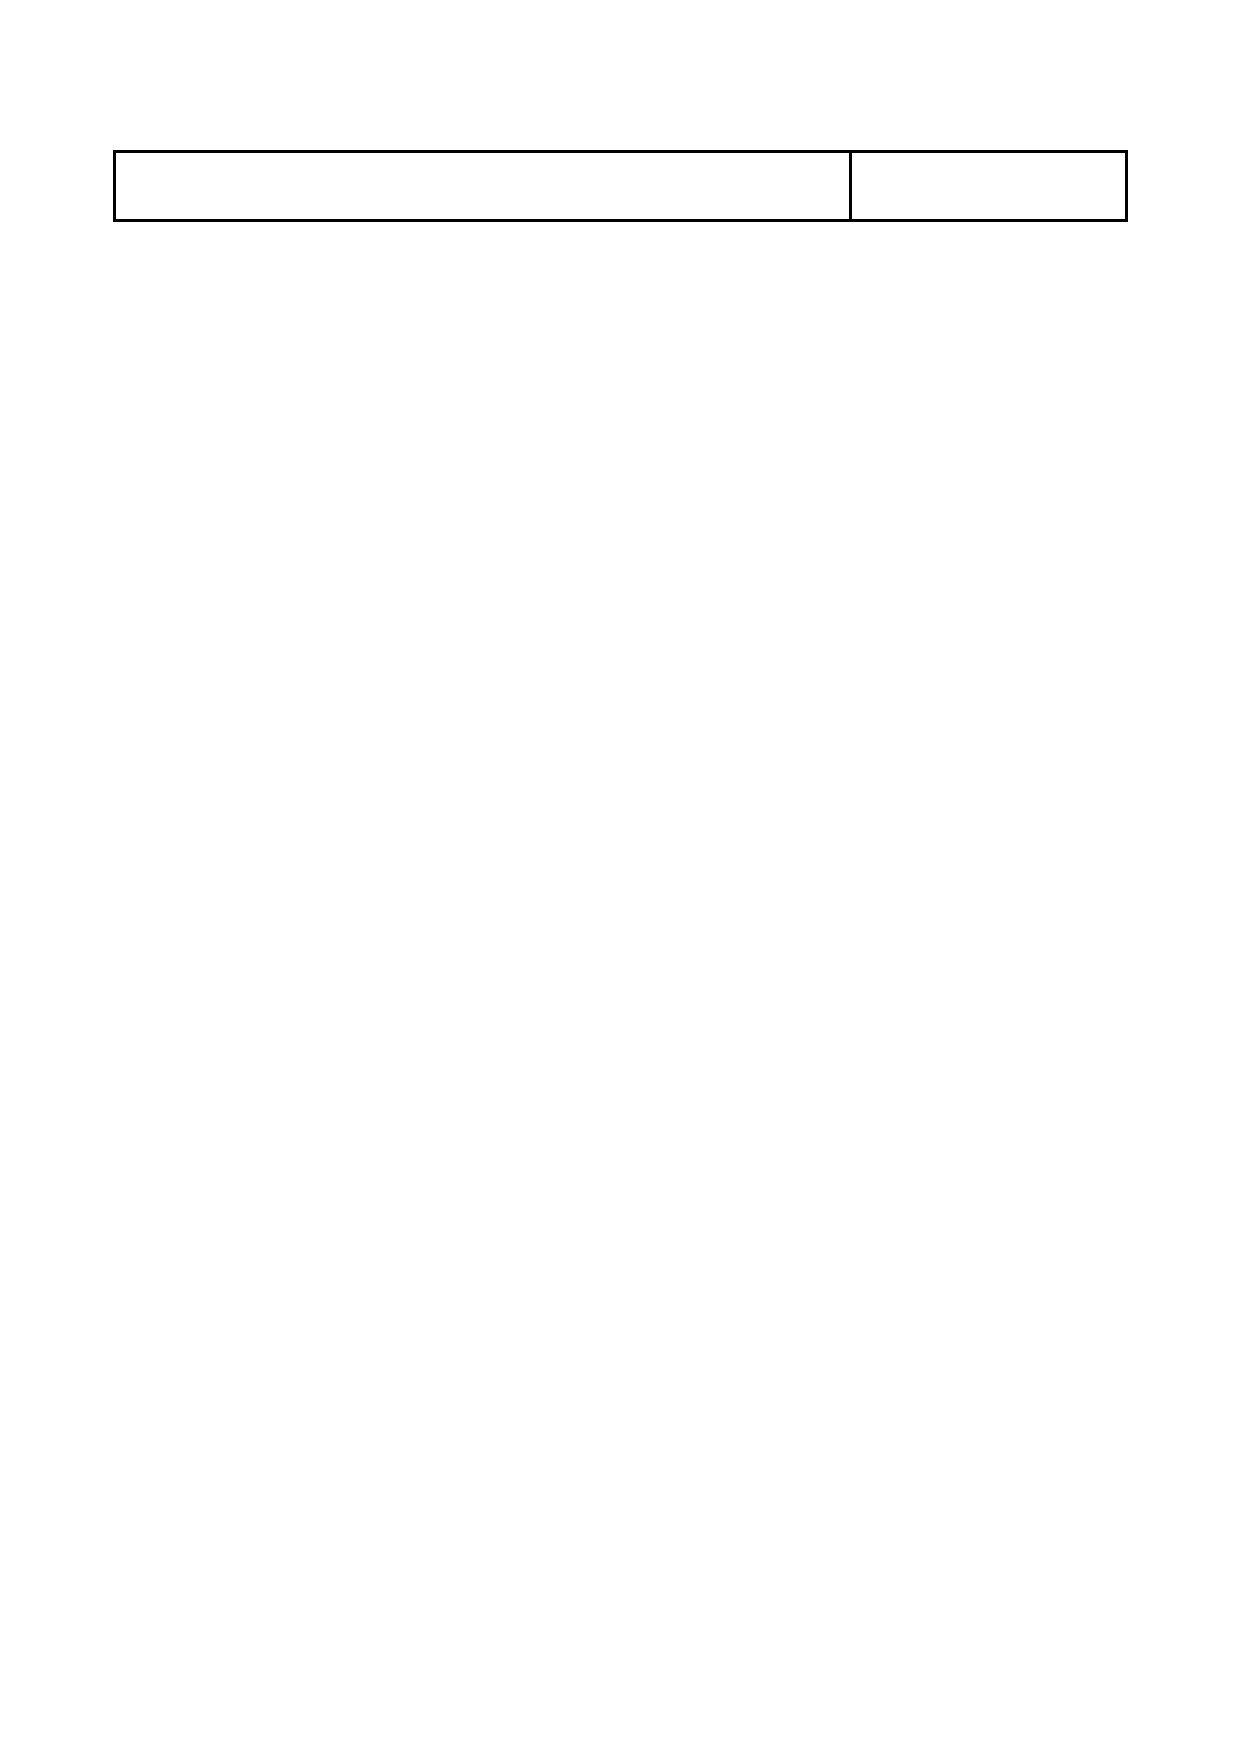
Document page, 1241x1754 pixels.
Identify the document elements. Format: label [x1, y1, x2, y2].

table_cell [116, 153, 849, 219]
